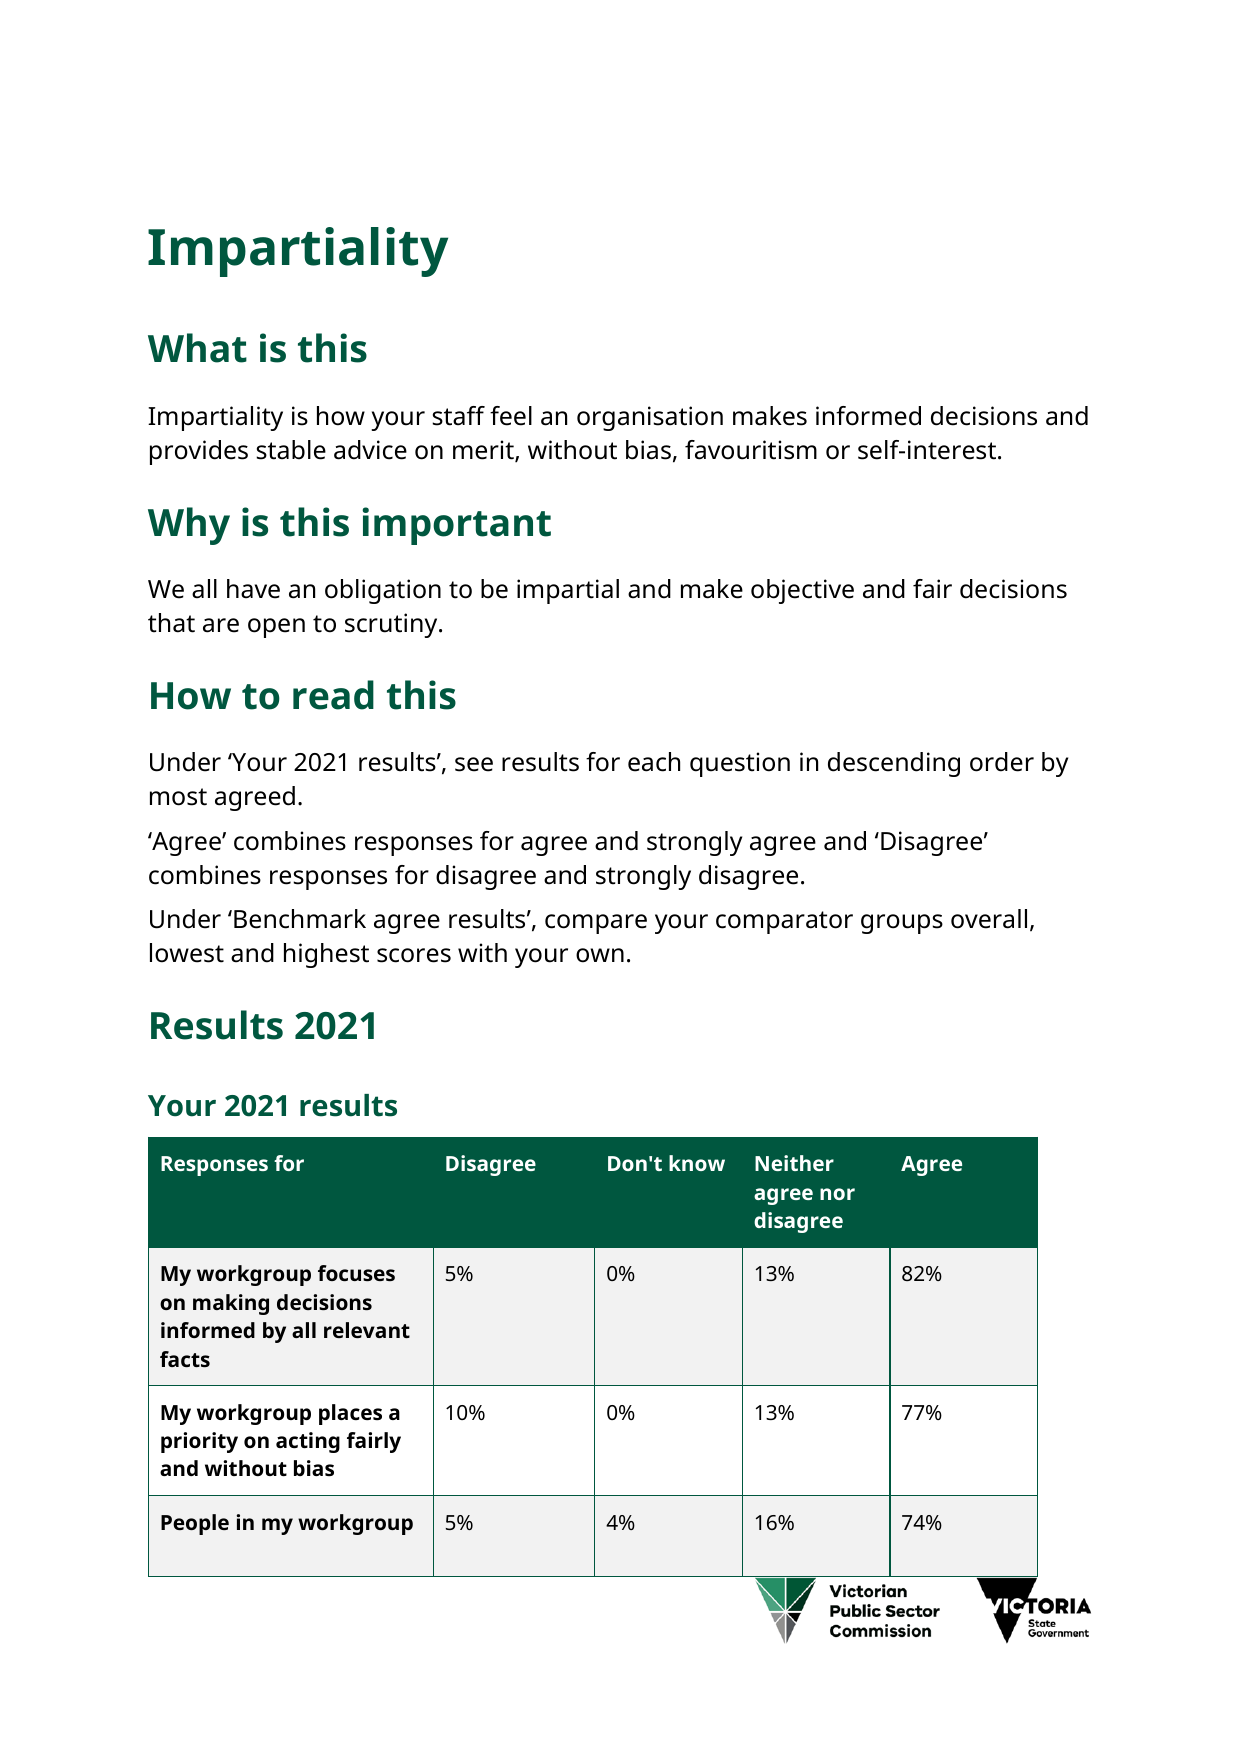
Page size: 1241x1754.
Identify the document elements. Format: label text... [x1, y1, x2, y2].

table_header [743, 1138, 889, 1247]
subtitle Results 2021 [148, 999, 1092, 1050]
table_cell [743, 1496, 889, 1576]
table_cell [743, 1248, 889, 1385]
text Under ‘Benchmark agree results’, compare your comparator groups overall, lowest and highest scores with your own. [148, 902, 1092, 970]
subtitle How to read this [148, 669, 1092, 720]
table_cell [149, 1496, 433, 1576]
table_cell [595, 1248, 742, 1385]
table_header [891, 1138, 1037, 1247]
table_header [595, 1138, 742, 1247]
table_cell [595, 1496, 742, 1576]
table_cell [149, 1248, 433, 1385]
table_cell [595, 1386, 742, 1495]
text We all have an obligation to be impartial and make objective and fair decisions that are open to scrutiny. [148, 572, 1092, 640]
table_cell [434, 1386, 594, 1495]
subtitle Impartiality [148, 212, 1092, 280]
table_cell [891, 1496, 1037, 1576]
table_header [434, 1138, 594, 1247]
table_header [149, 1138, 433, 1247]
text Under ‘Your 2021 results’, see results for each question in descending order by most agreed. [148, 745, 1092, 813]
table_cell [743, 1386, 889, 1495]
text Impartiality is how your staff feel an organisation makes informed decisions and provides stable advice on merit, without bias, favouritism or self-interest. [148, 398, 1092, 467]
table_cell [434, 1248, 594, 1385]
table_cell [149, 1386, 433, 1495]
text ‘Agree’ combines responses for agree and strongly agree and ‘Disagree’ combines responses for disagree and strongly disagree. [148, 823, 1092, 891]
subtitle Your 2021 results [148, 1085, 1092, 1125]
subtitle What is this [148, 323, 1092, 374]
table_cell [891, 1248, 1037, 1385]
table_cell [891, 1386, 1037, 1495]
subtitle Why is this important [148, 496, 1092, 547]
picture [754, 1577, 1093, 1645]
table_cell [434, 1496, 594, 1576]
